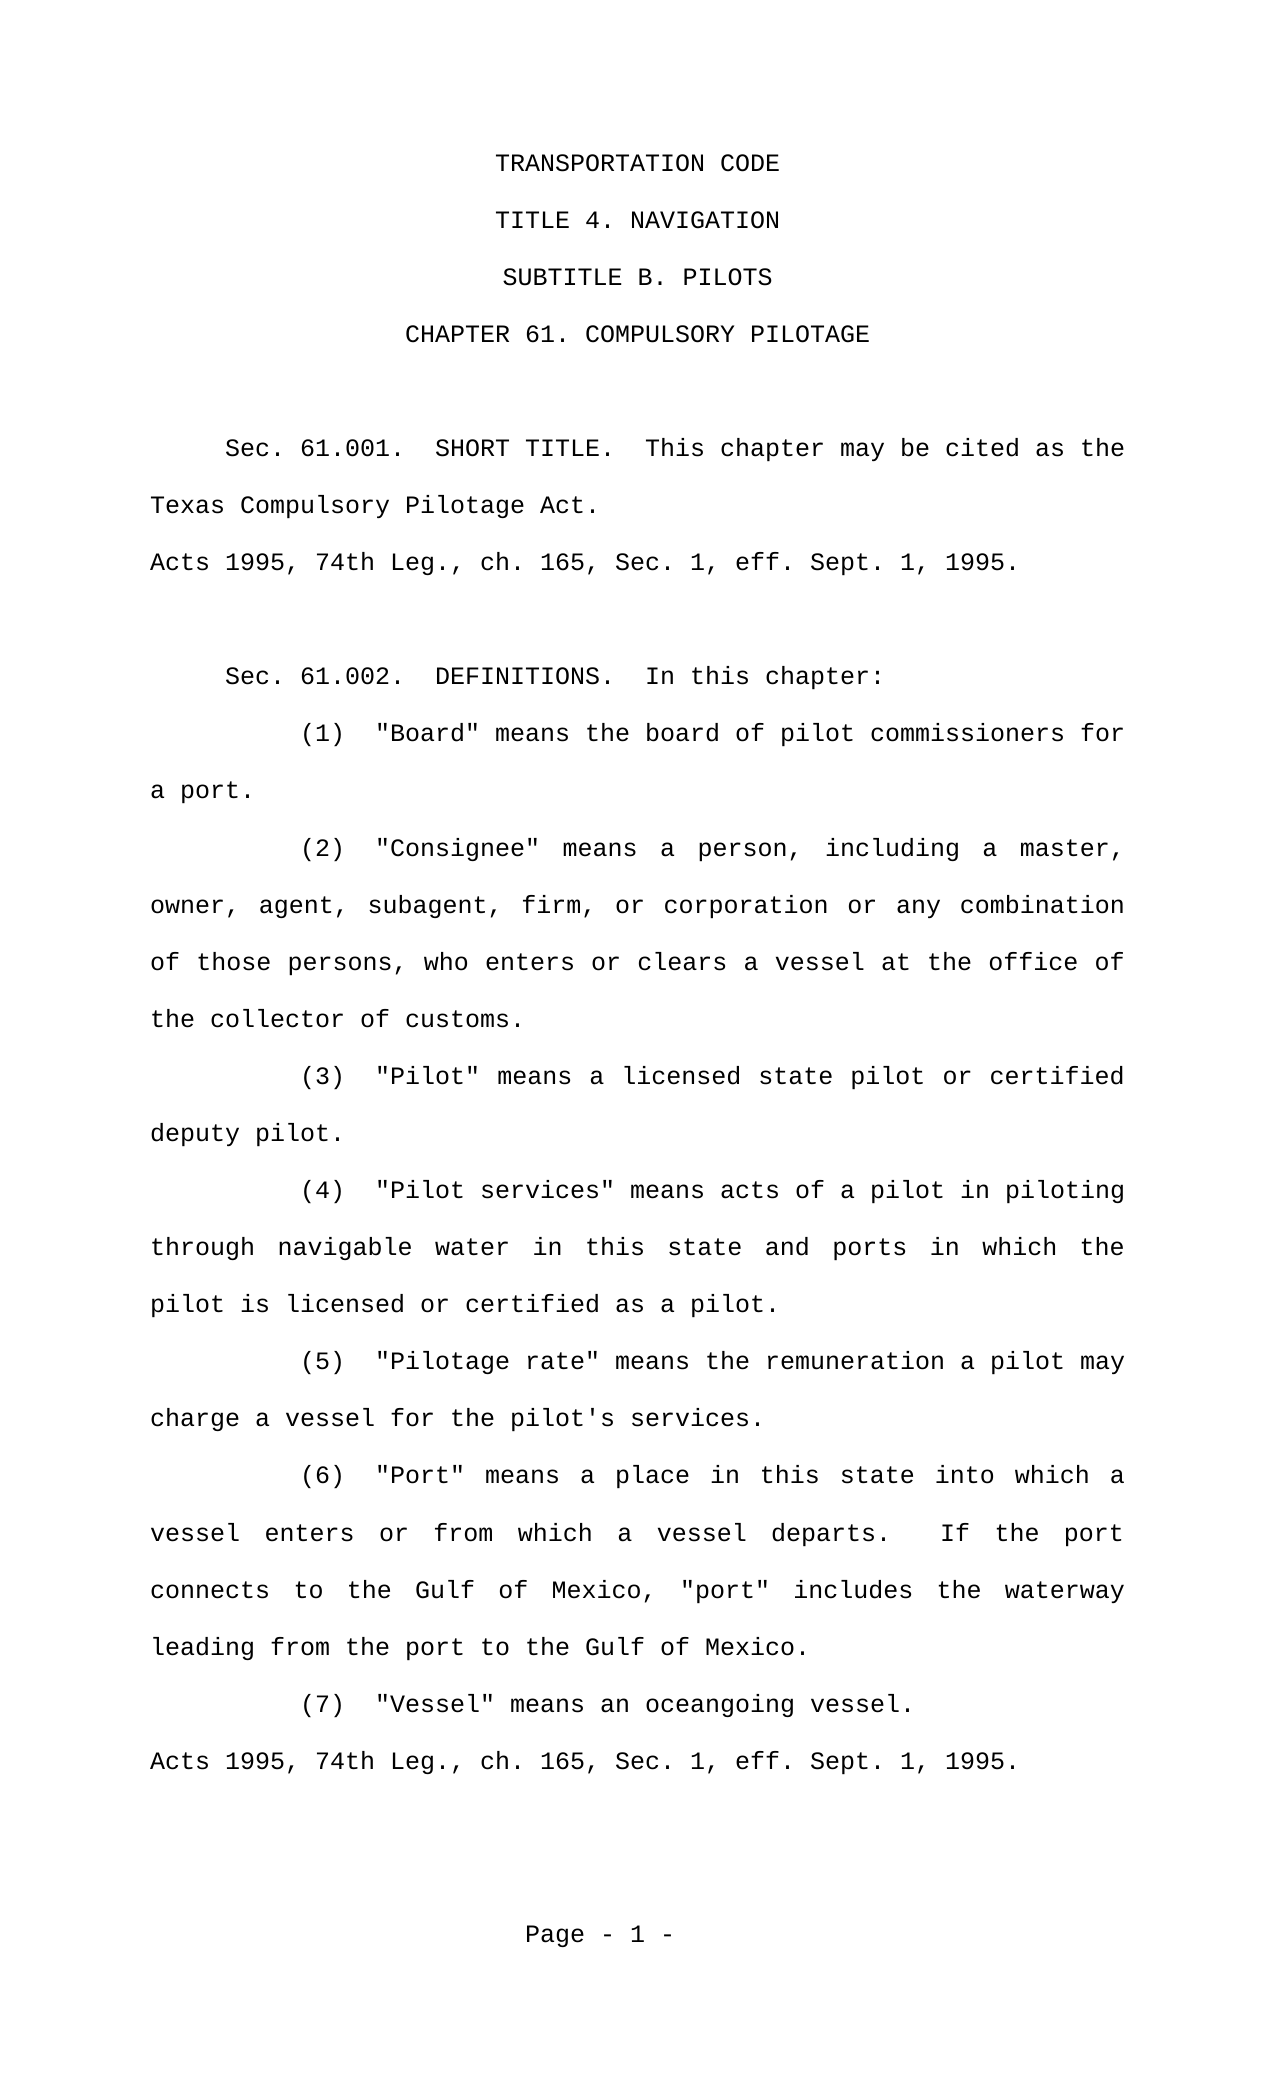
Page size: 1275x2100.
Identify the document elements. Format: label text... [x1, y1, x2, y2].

text (7) "Vessel" means an oceangoing vessel. [150, 1691, 1125, 1720]
text (6) "Port" means a place in this state into which a vessel enters or from which a vessel departs. If the port connects to the Gulf of Mexico, "port" includes the waterway leading from the port to the Gulf of Mexico. [150, 1463, 1125, 1663]
text (3) "Pilot" means a licensed state pilot or certified deputy pilot. [150, 1063, 1125, 1149]
text SUBTITLE B. PILOTS [150, 264, 1125, 293]
text Sec. 61.002. DEFINITIONS. In this chapter: [150, 664, 1125, 692]
text Acts 1995, 74th Leg., ch. 165, Sec. 1, eff. Sept. 1, 1995. [150, 549, 1125, 578]
text CHAPTER 61. COMPULSORY PILOTAGE [150, 321, 1125, 350]
text Acts 1995, 74th Leg., ch. 165, Sec. 1, eff. Sept. 1, 1995. [150, 1748, 1125, 1777]
text (1) "Board" means the board of pilot commissioners for a port. [150, 721, 1125, 806]
text TITLE 4. NAVIGATION [150, 207, 1125, 236]
text (2) "Consignee" means a person, including a master, owner, agent, subagent, firm, or corporation or any combination of those persons, who enters or clears a vessel at the office of the collector of customs. [150, 835, 1125, 1035]
text TRANSPORTATION CODE [150, 150, 1125, 178]
text (5) "Pilotage rate" means the remuneration a pilot may charge a vessel for the pilot's services. [150, 1349, 1125, 1434]
text (4) "Pilot services" means acts of a pilot in piloting through navigable water in this state and ports in which the pilot is licensed or certified as a pilot. [150, 1177, 1125, 1320]
text Sec. 61.001. SHORT TITLE. This chapter may be cited as the Texas Compulsory Pilotage Act. [150, 435, 1125, 521]
